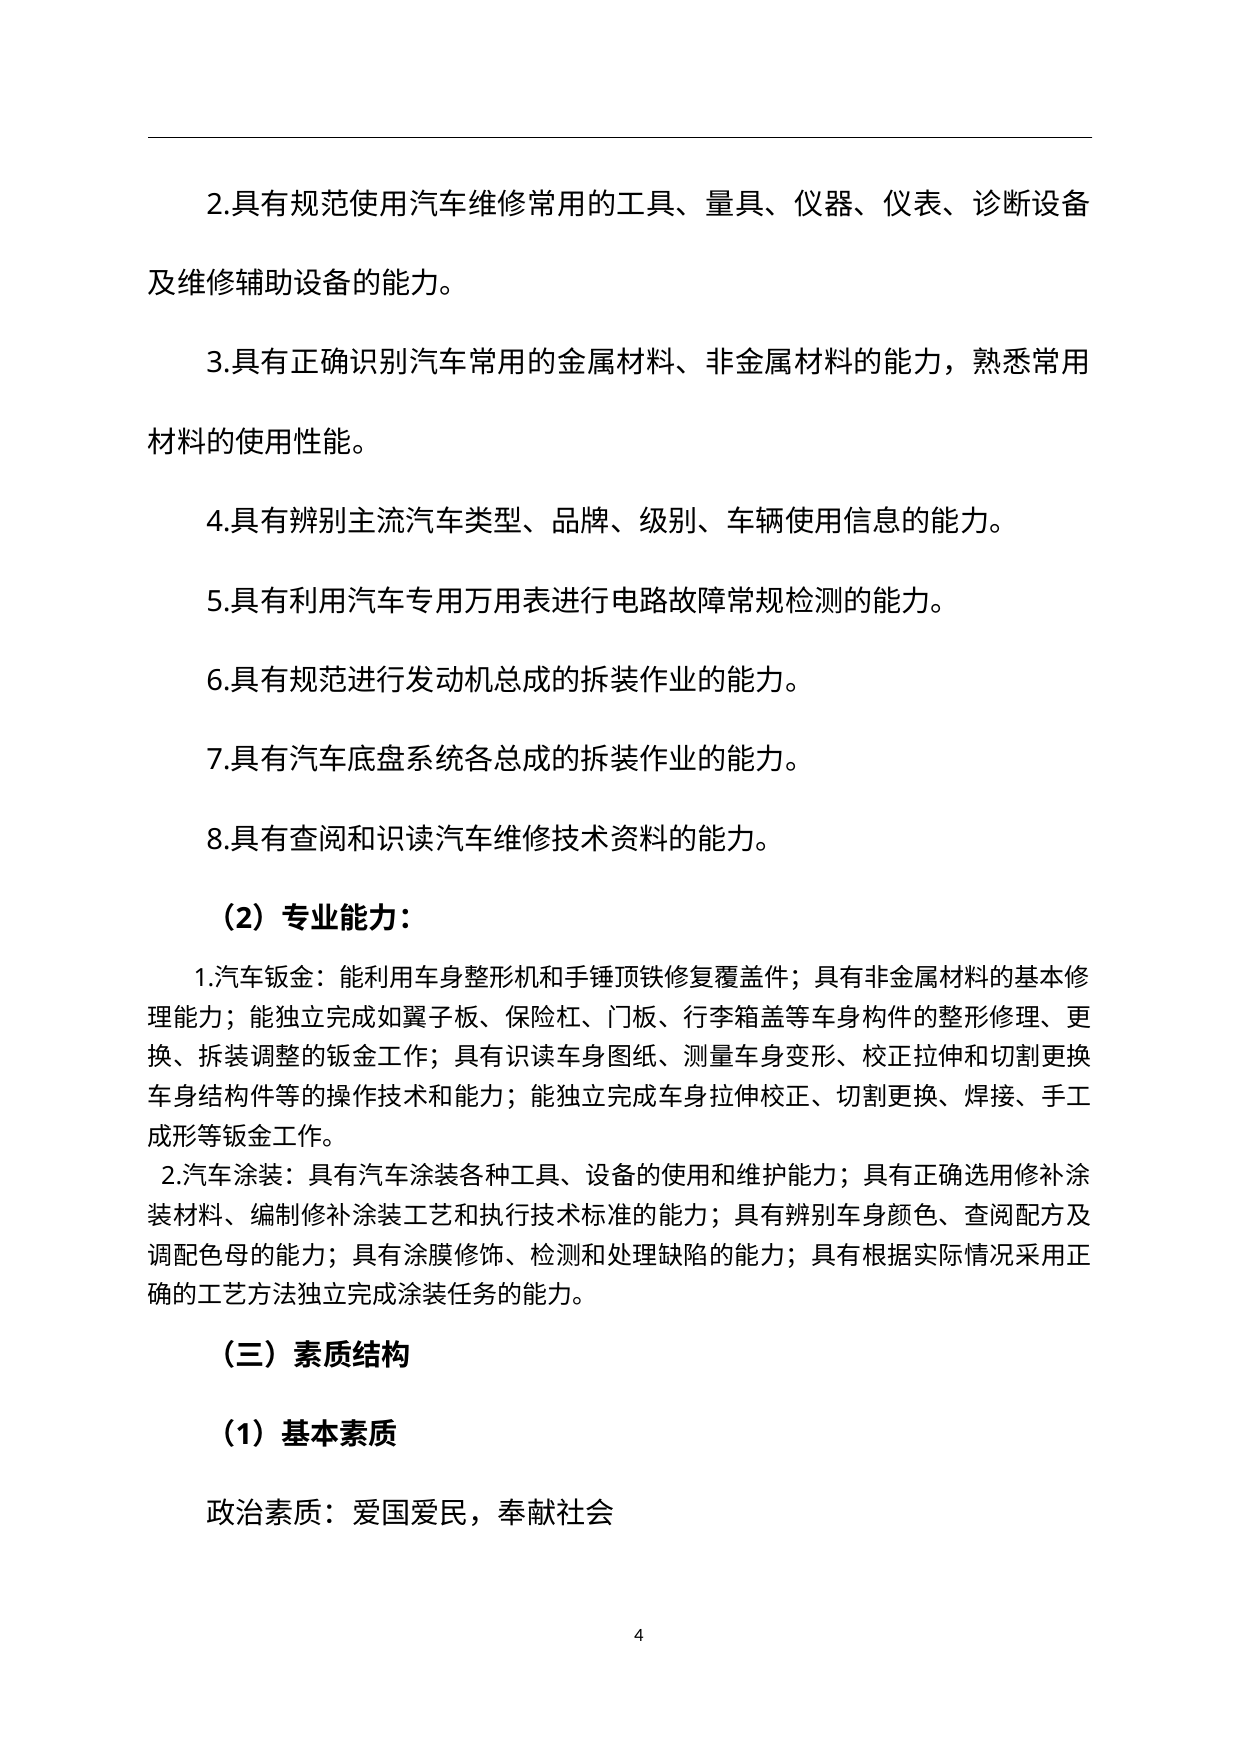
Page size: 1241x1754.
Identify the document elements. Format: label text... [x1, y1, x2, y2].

text 2.具有规范使用汽车维修常用的工具、量具、仪器、仪表、诊断设备及维修辅助设备的能力。 [148, 162, 1092, 321]
text （2）专业能力： [148, 876, 1092, 956]
text （三）素质结构 [148, 1313, 1092, 1392]
text 2.汽车涂装：具有汽车涂装各种工具、设备的使用和维护能力；具有正确选用修补涂装材料、编制修补涂装工艺和执行技术标准的能力；具有辨别车身颜色、查阅配方及调配色母的能力；具有涂膜修饰、检测和处理缺陷的能力；具有根据实际情况采用正确的工艺方法独立完成涂装任务的能力。 [148, 1154, 1092, 1313]
text 3.具有正确识别汽车常用的金属材料、非金属材料的能力，熟悉常用材料的使用性能。 [148, 321, 1092, 479]
text （1）基本素质 [148, 1392, 1092, 1472]
text 5.具有利用汽车专用万用表进行电路故障常规检测的能力。 [148, 559, 1092, 638]
text 政治素质：爱国爱民，奉献社会 [148, 1472, 1092, 1551]
text 8.具有查阅和识读汽车维修技术资料的能力。 [148, 797, 1092, 876]
text 7.具有汽车底盘系统各总成的拆装作业的能力。 [148, 717, 1092, 797]
text 4.具有辨别主流汽车类型、品牌、级别、车辆使用信息的能力。 [148, 479, 1092, 559]
text 1.汽车钣金：能利用车身整形机和手锤顶铁修复覆盖件；具有非金属材料的基本修理能力；能独立完成如翼子板、保险杠、门板、行李箱盖等车身构件的整形修理、更换、拆装调整的钣金工作；具有识读车身图纸、测量车身变形、校正拉伸和切割更换车身结构件等的操作技术和能力；能独立完成车身拉伸校正、切割更换、焊接、手工成形等钣金工作。 [148, 956, 1092, 1154]
text 6.具有规范进行发动机总成的拆装作业的能力。 [148, 638, 1092, 717]
